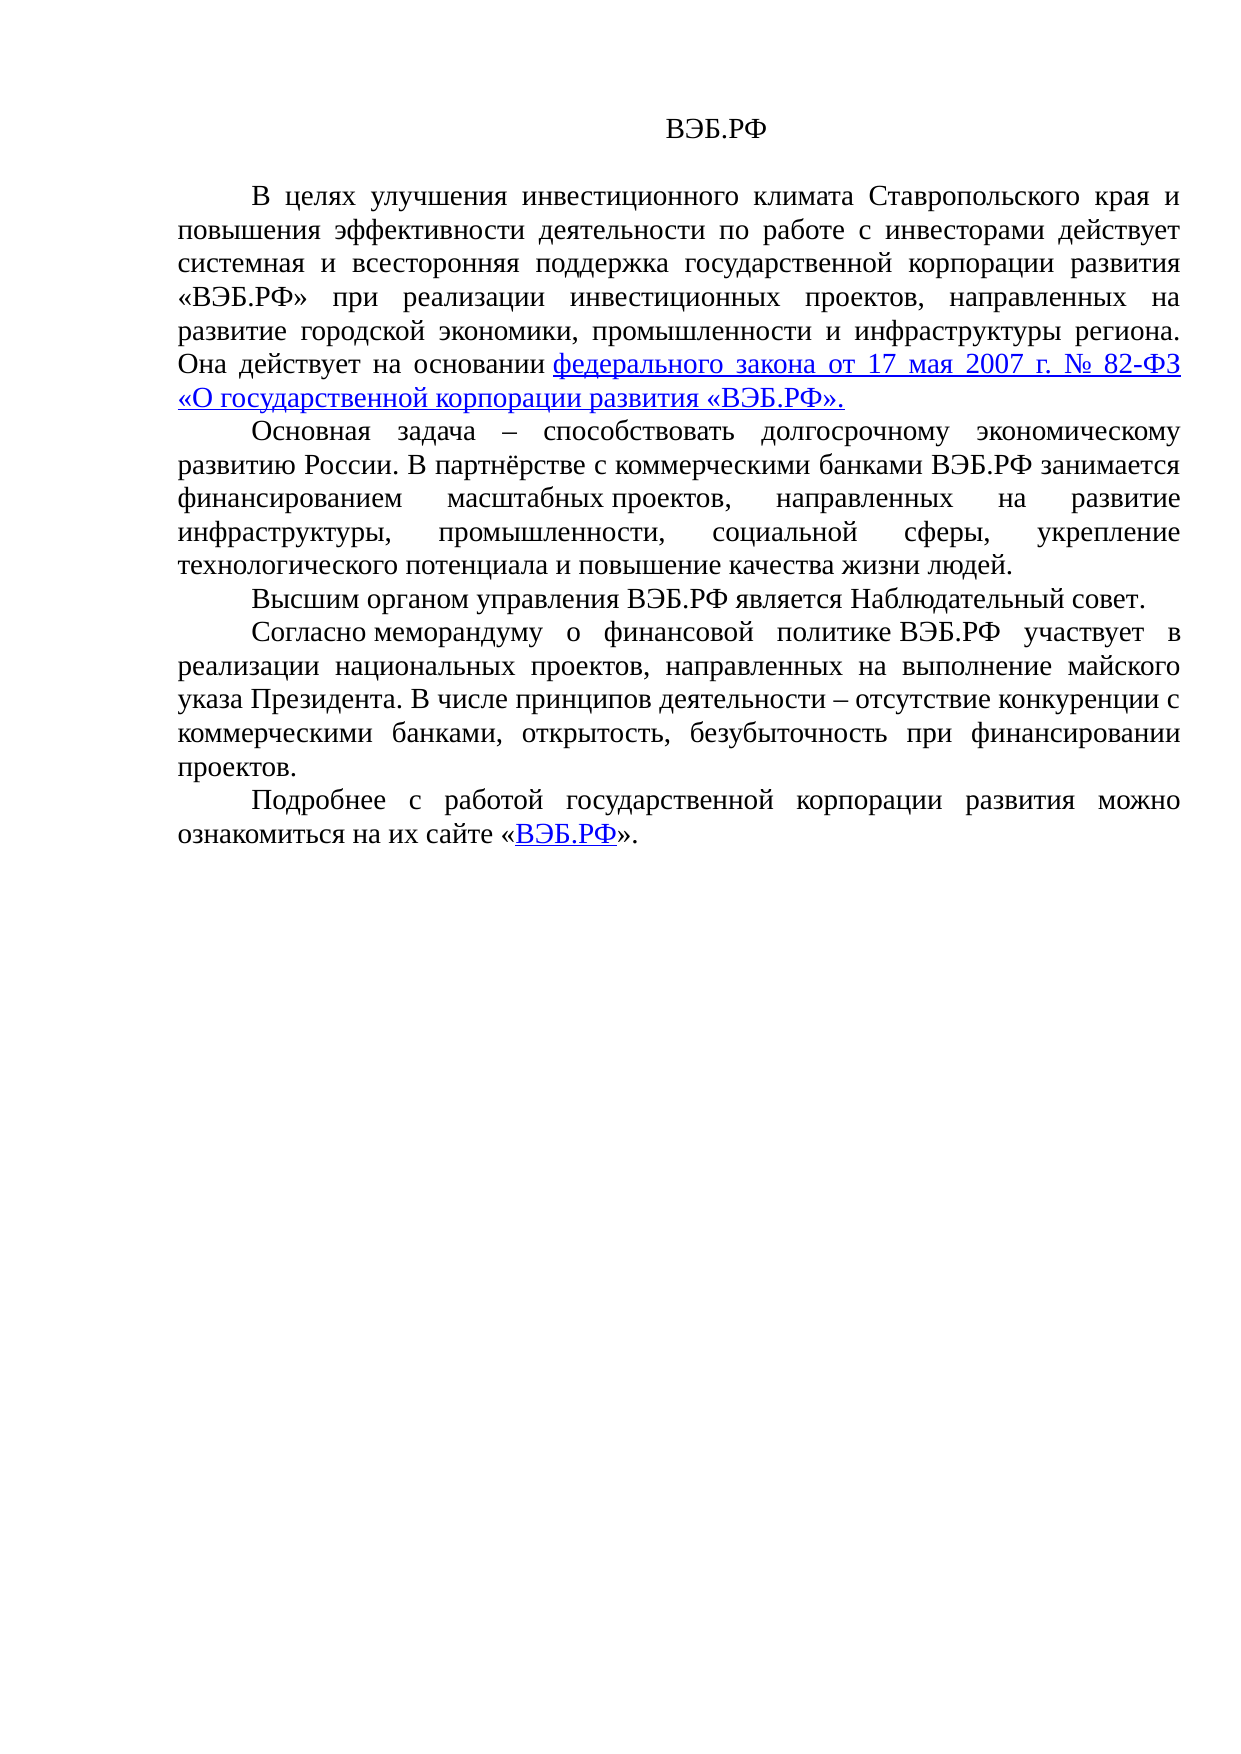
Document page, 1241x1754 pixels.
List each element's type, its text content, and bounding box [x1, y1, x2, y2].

text Высшим органом управления ВЭБ.РФ является Наблюдательный совет. [177, 581, 1181, 614]
text Согласно меморандуму о финансовой политике ВЭБ.РФ участвует в реализации национальных проектов, направленных на выполнение майского указа Президента. В числе принципов деятельности – отсутствие конкуренции с коммерческими банками, открытость, безубыточность при финансировании проектов. [177, 614, 1181, 782]
text Подробнее с работой государственной корпорации развития можно ознакомиться на их сайте «ВЭБ.РФ». [177, 782, 1181, 849]
text В целях улучшения инвестиционного климата Ставропольского края и повышения эффективности деятельности по работе с инвесторами действует системная и всесторонняя поддержка государственной корпорации развития «ВЭБ.РФ» при реализации инвестиционных проектов, направленных на развитие городской экономики, промышленности и инфраструктуры региона. Она действует на основании федерального закона от 17 мая 2007 г. № 82-ФЗ «О государственной корпорации развития «ВЭБ.РФ». [177, 178, 1181, 413]
text ВЭБ.РФ [177, 111, 1181, 145]
text Основная задача – способствовать долгосрочному экономическому развитию России. В партнёрстве с коммерческими банками ВЭБ.РФ занимается финансированием масштабных проектов, направленных на развитие инфраструктуры, промышленности, социальной сферы, укрепление технологического потенциала и повышение качества жизни людей. [177, 413, 1181, 581]
